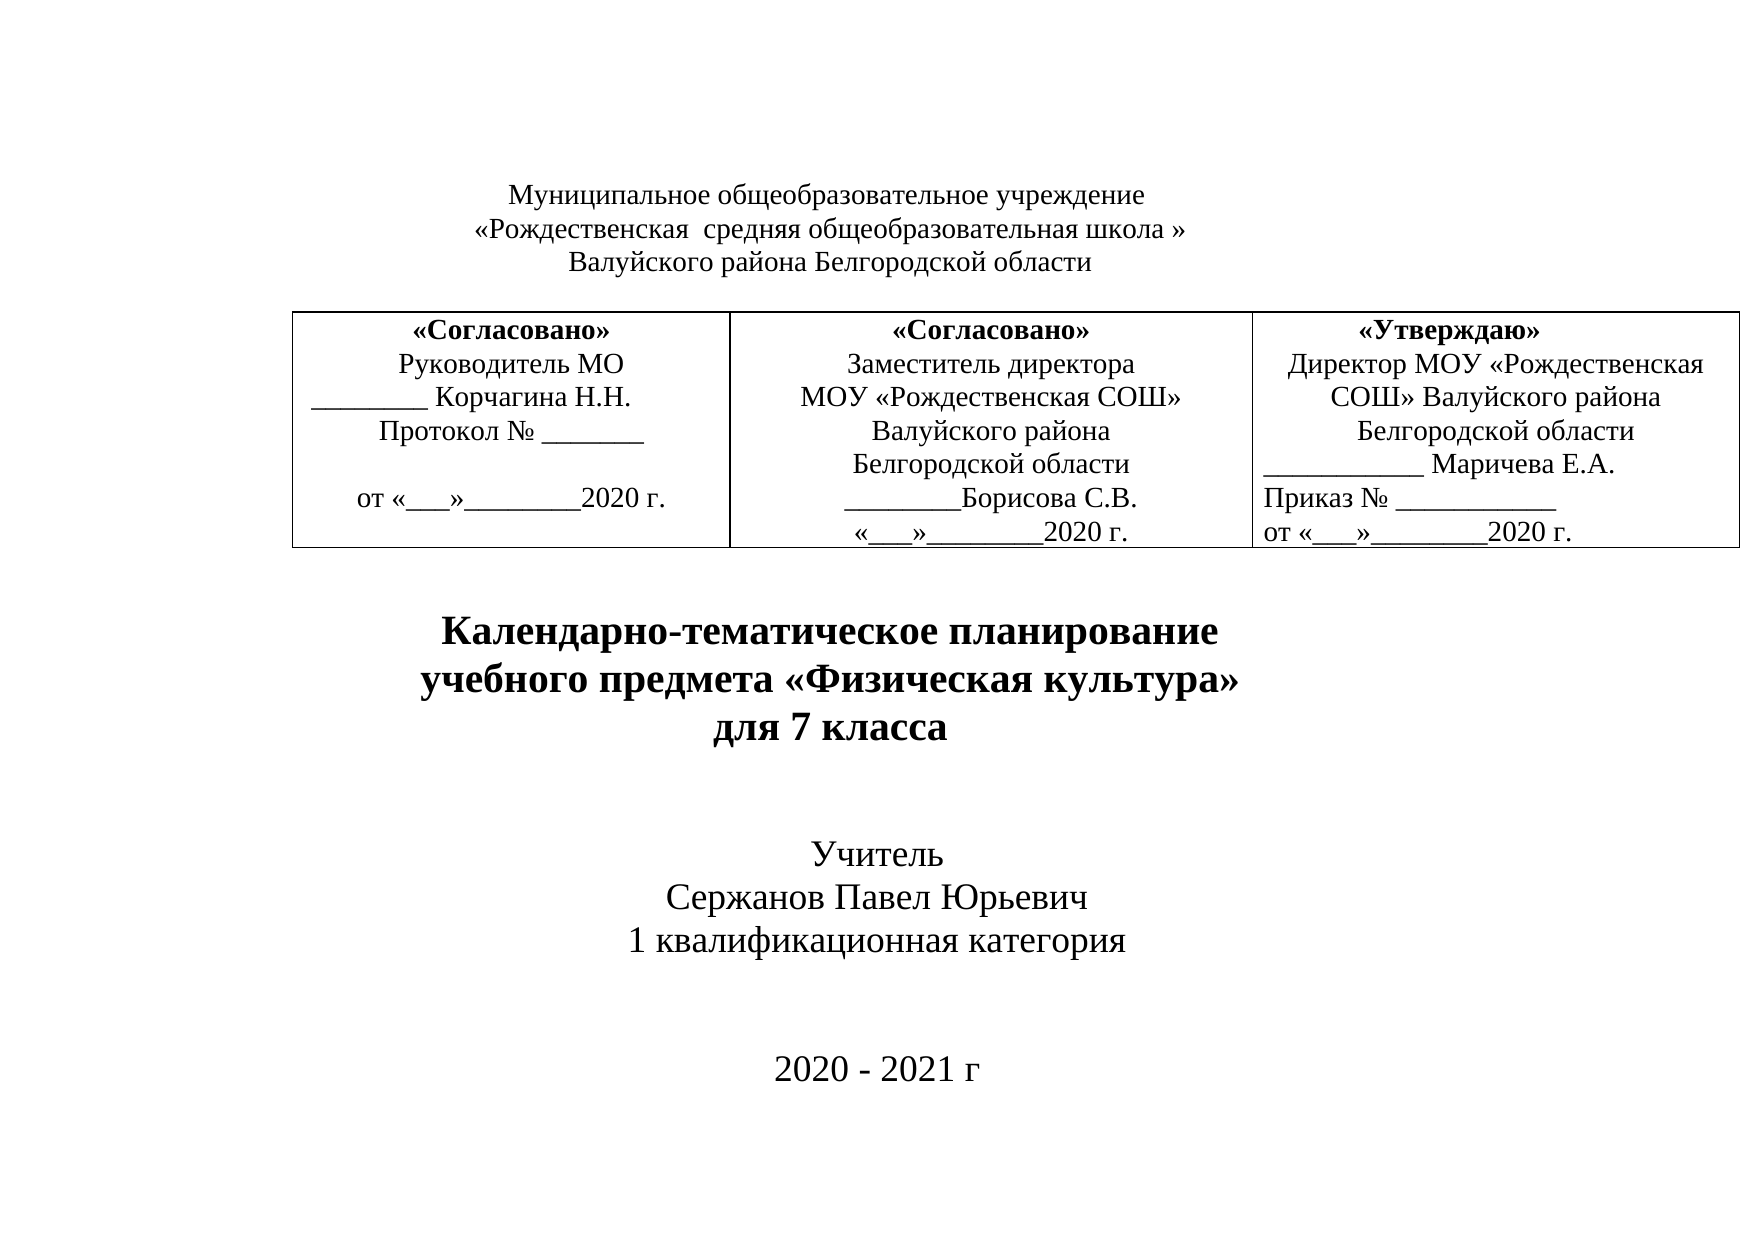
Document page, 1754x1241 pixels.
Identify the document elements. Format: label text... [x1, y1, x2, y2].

text 2020 - 2021 г [118, 1047, 1636, 1090]
text учебного предмета «Физическая культура» [24, 654, 1636, 702]
text Сержанов Павел Юрьевич [118, 874, 1636, 917]
table_header «Согласовано» Заместитель директора МОУ «Рождественская СОШ» Валуйского района Белгородской области ________Борисова С.В. «___»________2020 г. [731, 313, 1252, 547]
text Учитель [118, 831, 1636, 874]
table_header «Утверждаю» Директор МОУ «Рождественская СОШ» Валуйского района Белгородской области ___________ Маричева Е.А. Приказ № ___________ от «___»________2020 г. [1253, 313, 1739, 547]
text Календарно-тематическое планирование [24, 606, 1636, 654]
text для 7 класса [24, 702, 1636, 749]
table_header «Согласовано» Руководитель МО ________ Корчагина Н.Н. Протокол № _______ от «___»________2020 г. [293, 313, 729, 547]
text Муниципальное общеобразовательное учреждение «Рождественская средняя общеобразовательная школа » [24, 177, 1636, 244]
text Валуйского района Белгородской области [24, 244, 1636, 278]
text 1 квалификационная категория [118, 917, 1636, 960]
